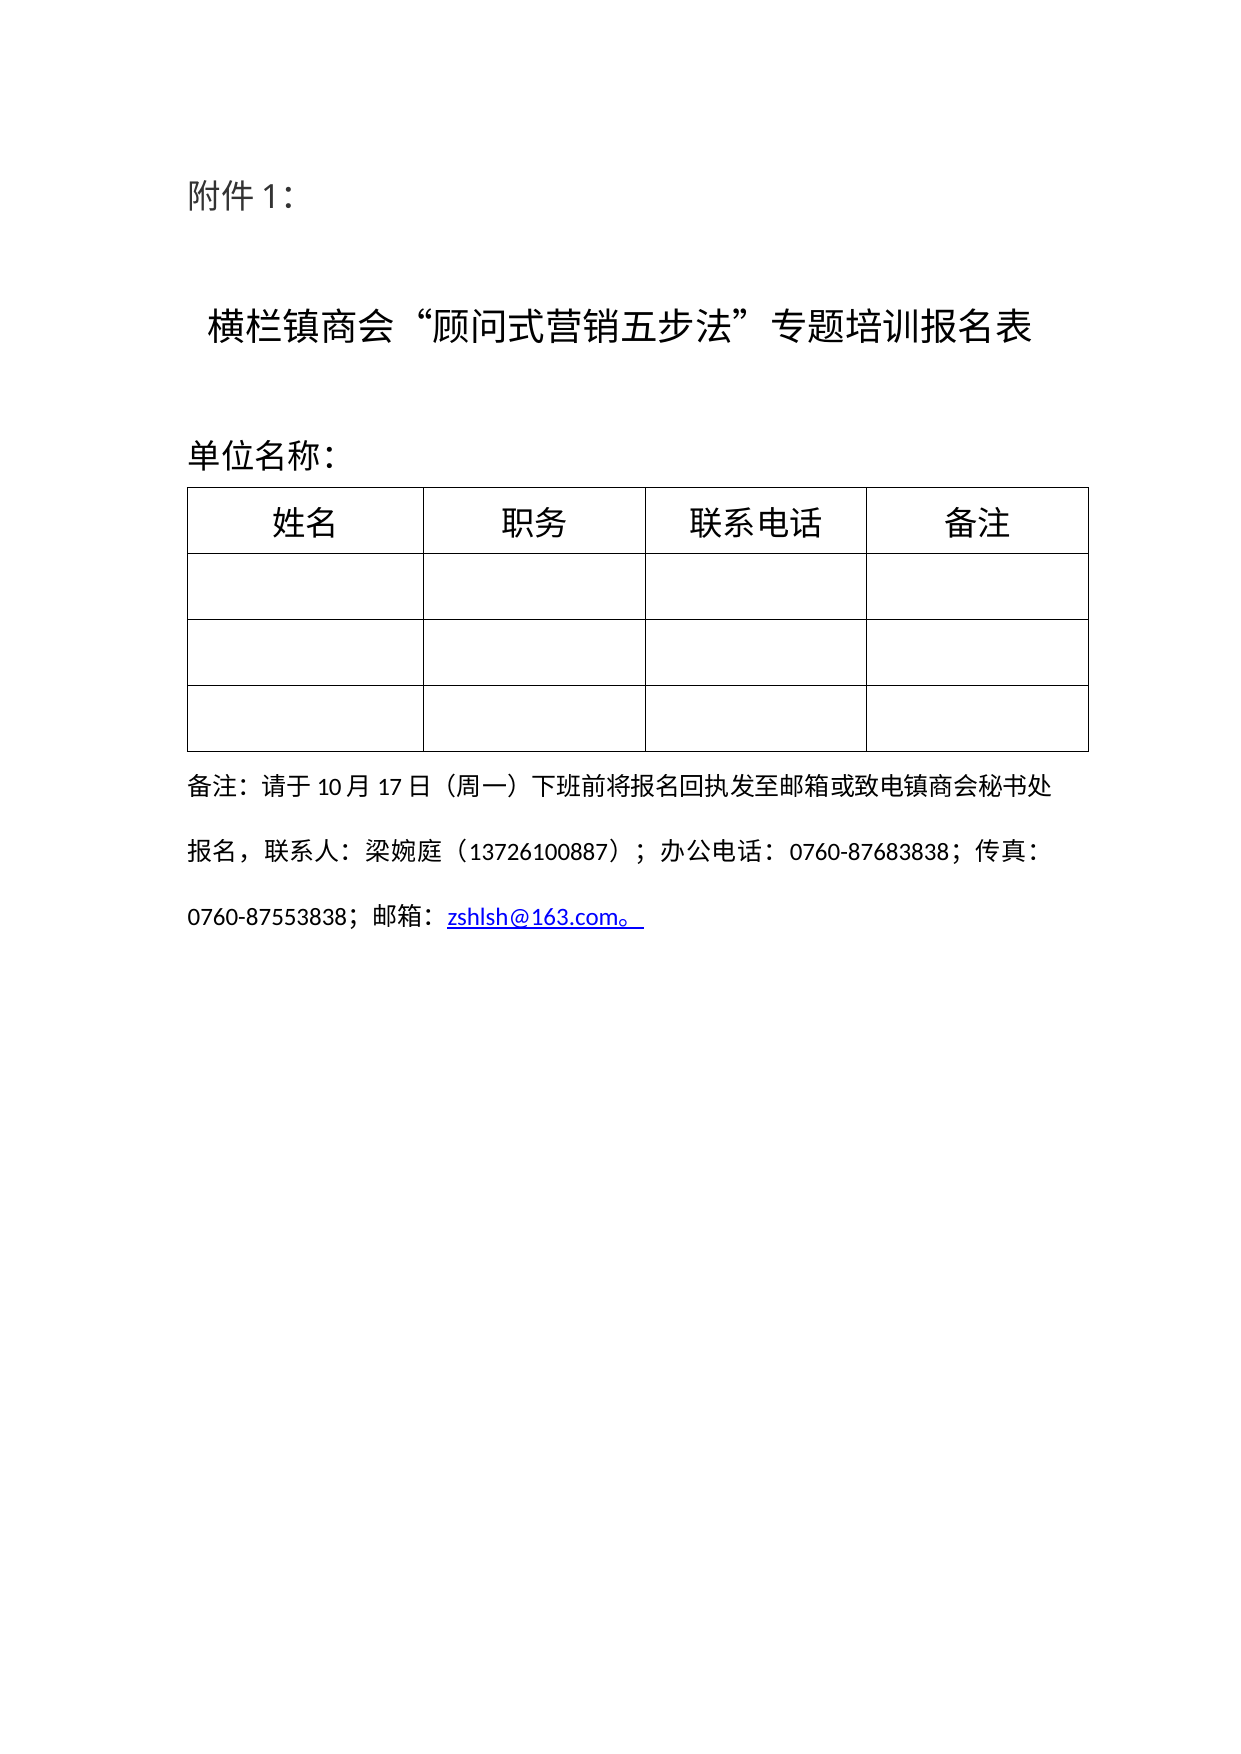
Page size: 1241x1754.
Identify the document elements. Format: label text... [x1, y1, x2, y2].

table_header 联系电话 [646, 488, 866, 553]
table_cell [424, 620, 645, 685]
text 备注：请于10月17日（周一）下班前将报名回执发至邮箱或致电镇商会秘书处报名，联系人：梁婉庭（13726100887）；办公电话：0760-87683838；传真：0760-87553838；邮箱：zshlsh@163.com。 [187, 752, 1053, 947]
text 单位名称： [187, 422, 1053, 487]
table_cell [646, 686, 866, 751]
table_cell [867, 686, 1088, 751]
table_header 备注 [867, 488, 1088, 553]
table_cell [646, 620, 866, 685]
table_cell [867, 620, 1088, 685]
table_header 姓名 [188, 488, 423, 553]
text 横栏镇商会“顾问式营销五步法”专题培训报名表 [187, 292, 1053, 357]
table_cell [188, 686, 423, 751]
table_cell [646, 554, 866, 619]
table_header 职务 [424, 488, 645, 553]
table_cell [424, 554, 645, 619]
table_cell [188, 554, 423, 619]
table_cell [867, 554, 1088, 619]
table_cell [424, 686, 645, 751]
table_cell [188, 620, 423, 685]
text 附件1： [187, 162, 1053, 227]
